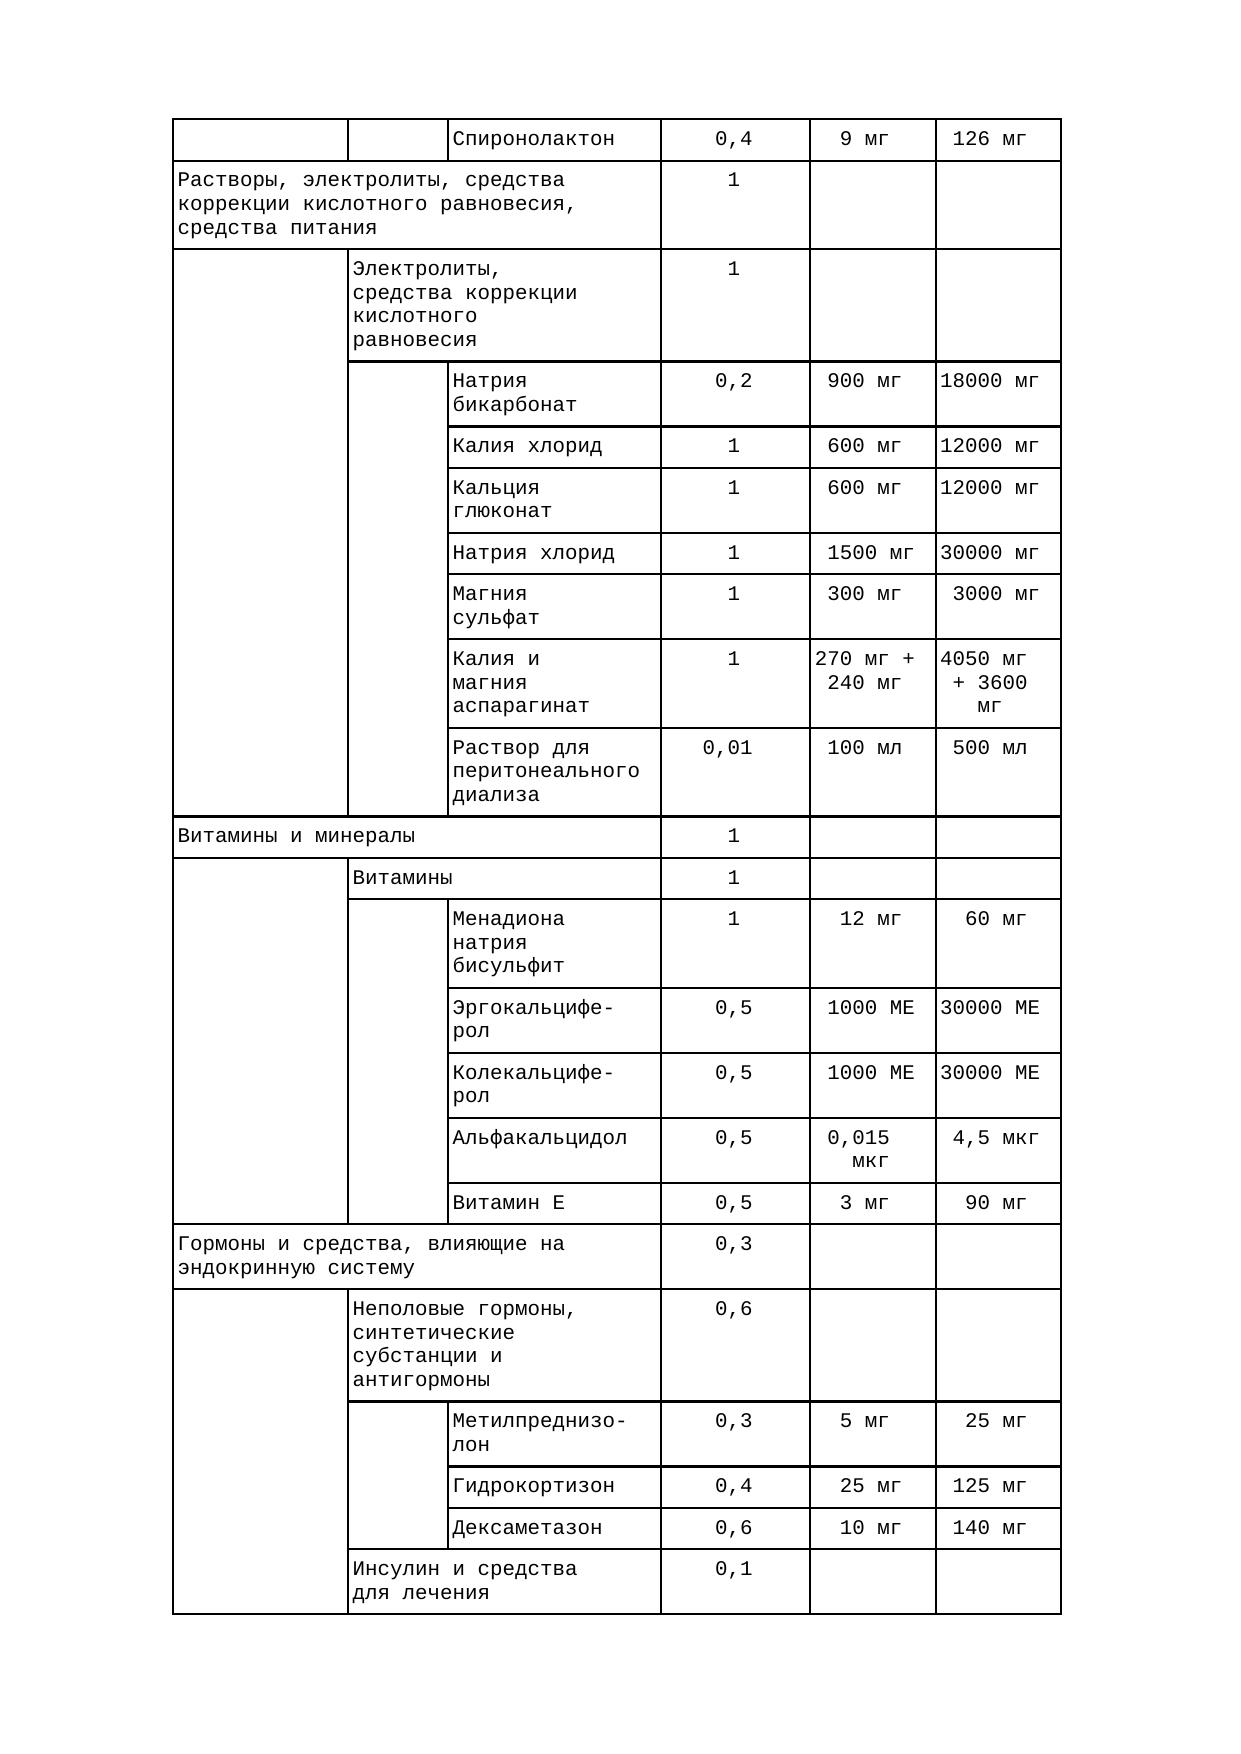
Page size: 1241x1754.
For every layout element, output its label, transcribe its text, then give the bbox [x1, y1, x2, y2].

table_cell 0,015 мкг [811, 1119, 935, 1182]
table_cell 1 [662, 640, 809, 727]
table_cell Кальция глюконат [449, 469, 660, 532]
table_cell 60 мг [937, 900, 1060, 987]
table_cell 1 [662, 469, 809, 532]
table_cell 12 мг [811, 900, 935, 987]
table_cell 12000 мг [937, 428, 1060, 467]
table_cell Магния сульфат [449, 575, 660, 638]
table_cell [937, 859, 1060, 898]
table_cell Гормоны и средства, влияющие на эндокринную систему [174, 1225, 660, 1288]
table_cell 18000 мг [937, 363, 1060, 425]
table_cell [349, 1550, 660, 1613]
table_cell Витамины и минералы [174, 818, 660, 857]
table_cell 1 [662, 162, 809, 248]
table_cell 1 [662, 428, 809, 467]
table_cell 30000 МЕ [937, 989, 1060, 1052]
table_cell Менадиона натрия бисульфит [449, 900, 660, 987]
table_cell 270 мг + 240 мг [811, 640, 935, 727]
table_cell [174, 859, 347, 1223]
table_cell 0,01 [662, 729, 809, 815]
table_cell 0,5 [662, 989, 809, 1052]
table_cell [811, 818, 935, 857]
table_cell [937, 162, 1060, 248]
table_cell 90 мг [937, 1184, 1060, 1223]
table_cell 25 мг [811, 1468, 935, 1507]
table_cell Гидрокортизон [449, 1468, 660, 1507]
table_cell 0,2 [662, 363, 809, 425]
table_cell [811, 859, 935, 898]
table_cell Метилпреднизо- лон [449, 1403, 660, 1465]
table_cell 0,3 [662, 1403, 809, 1465]
table_cell 0,5 [662, 1054, 809, 1117]
table_cell [811, 1550, 935, 1613]
table_cell 3000 мг [937, 575, 1060, 638]
table_cell 0,4 [662, 1468, 809, 1507]
table_cell 30000 МЕ [937, 1054, 1060, 1117]
table_cell 300 мг [811, 575, 935, 638]
table_cell Натрия хлорид [449, 534, 660, 573]
table_cell Калия и магния аспарагинат [449, 640, 660, 727]
table_cell 600 мг [811, 428, 935, 467]
table_cell 1 [662, 900, 809, 987]
table_cell 100 мл [811, 729, 935, 815]
table_cell 125 мг [937, 1468, 1060, 1507]
table_cell [349, 363, 447, 815]
table_cell 1000 МЕ [811, 989, 935, 1052]
table_cell 1 [662, 859, 809, 898]
table_cell Дексаметазон [449, 1509, 660, 1548]
table_cell 30000 мг [937, 534, 1060, 573]
table_cell Эргокальцифе- рол [449, 989, 660, 1052]
table_cell [937, 1550, 1060, 1613]
table_cell 900 мг [811, 363, 935, 425]
table_cell Растворы, электролиты, средства коррекции кислотного равновесия, средства питания [174, 162, 660, 248]
table_cell 0,1 [662, 1550, 809, 1613]
table_cell 12000 мг [937, 469, 1060, 532]
table_cell Калия хлорид [449, 428, 660, 467]
table_cell [937, 1290, 1060, 1400]
table_cell [174, 1290, 347, 1613]
table_cell Витамины [349, 859, 660, 898]
table_cell 9 мг [811, 120, 935, 159]
table_cell 1 [662, 818, 809, 857]
table_cell 1 [662, 250, 809, 360]
table_cell 126 мг [937, 120, 1060, 159]
table_cell 25 мг [937, 1403, 1060, 1465]
table_cell Витамин Е [449, 1184, 660, 1223]
table_cell Колекальцифе- рол [449, 1054, 660, 1117]
table_cell [349, 900, 447, 1223]
table_cell [811, 162, 935, 248]
table_cell [811, 1290, 935, 1400]
table_cell 0,5 [662, 1119, 809, 1182]
table_cell [349, 1403, 447, 1548]
table_cell 4,5 мкг [937, 1119, 1060, 1182]
table_cell 0,6 [662, 1509, 809, 1548]
table_cell Неполовые гормоны, синтетические субстанции и антигормоны [349, 1290, 660, 1400]
table_cell 0,4 [662, 120, 809, 159]
table_cell 600 мг [811, 469, 935, 532]
table_cell 5 мг [811, 1403, 935, 1465]
table_cell 140 мг [937, 1509, 1060, 1548]
table_cell 0,5 [662, 1184, 809, 1223]
table_cell [937, 250, 1060, 360]
table_cell [811, 1225, 935, 1288]
table_cell 0,3 [662, 1225, 809, 1288]
table_cell [811, 250, 935, 360]
table_cell 3 мг [811, 1184, 935, 1223]
table_cell 1500 мг [811, 534, 935, 573]
table_cell 4050 мг + 3600 мг [937, 640, 1060, 727]
table_cell 10 мг [811, 1509, 935, 1548]
table_cell Альфакальцидол [449, 1119, 660, 1182]
table_cell [174, 250, 347, 815]
table_cell [937, 818, 1060, 857]
table_cell Спиронолактон [449, 120, 660, 159]
table_cell Раствор для перитонеального диализа [449, 729, 660, 815]
table_cell 1 [662, 575, 809, 638]
table_cell 500 мл [937, 729, 1060, 815]
table_cell 0,6 [662, 1290, 809, 1400]
table_cell Натрия бикарбонат [449, 363, 660, 425]
table_cell Электролиты, средства коррекции кислотного равновесия [349, 250, 660, 360]
table_cell 1 [662, 534, 809, 573]
table_cell [937, 1225, 1060, 1288]
table_cell 1000 МЕ [811, 1054, 935, 1117]
